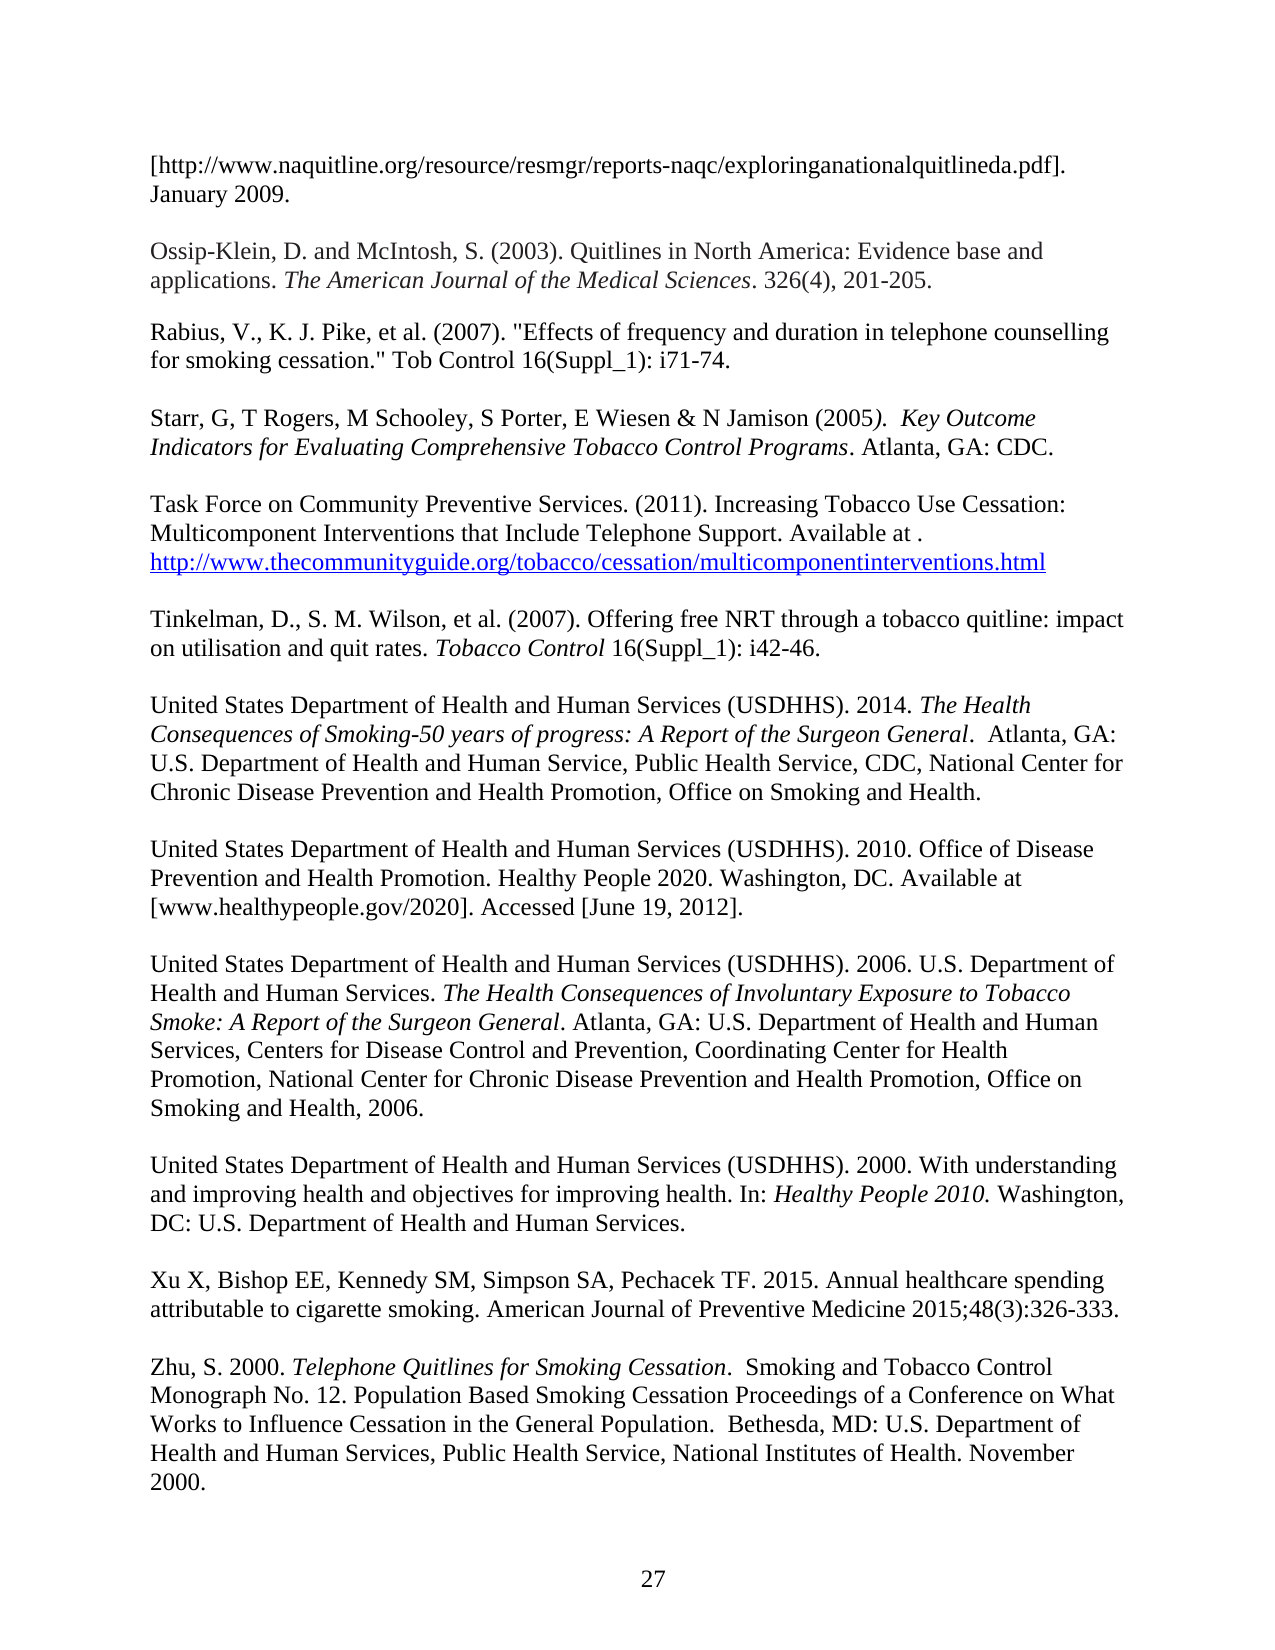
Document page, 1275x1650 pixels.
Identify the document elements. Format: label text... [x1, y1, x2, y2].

text United States Department of Health and Human Services (USDHHS). 2010. Office of Disease Prevention and Health Promotion. Healthy People 2020. Washington, DC. Available at [www.healthypeople.gov/2020]. Accessed [June 19, 2012]. [150, 834, 1125, 920]
text Ossip-Klein, D. and McIntosh, S. (2003). Quitlines in North America: Evidence base and applications. The American Journal of the Medical Sciences. 326(4), 201-205. [150, 236, 1125, 294]
text United States Department of Health and Human Services (USDHHS). 2000. With understanding and improving health and objectives for improving health. In: Healthy People 2010. Washington, DC: U.S. Department of Health and Human Services. [150, 1150, 1125, 1237]
text United States Department of Health and Human Services (USDHHS). 2014. The Health Consequences of Smoking-50 years of progress: A Report of the Surgeon General. Atlanta, GA: U.S. Department of Health and Human Service, Public Health Service, CDC, National Center for Chronic Disease Prevention and Health Promotion, Office on Smoking and Health. [150, 690, 1125, 805]
text Xu X, Bishop EE, Kennedy SM, Simpson SA, Pechacek TF. 2015. Annual healthcare spending attributable to cigarette smoking. American Journal of Preventive Medicine 2015;48(3):326-333. [150, 1265, 1125, 1323]
text Zhu, S. 2000. Telephone Quitlines for Smoking Cessation. Smoking and Tobacco Control Monograph No. 12. Population Based Smoking Cessation Proceedings of a Conference on What Works to Influence Cessation in the General Population. Bethesda, MD: U.S. Department of Health and Human Services, Public Health Service, National Institutes of Health. November 2000. [150, 1352, 1125, 1495]
text United States Department of Health and Human Services (USDHHS). 2006. U.S. Department of Health and Human Services. The Health Consequences of Involuntary Exposure to Tobacco Smoke: A Report of the Surgeon General. Atlanta, GA: U.S. Department of Health and Human Services, Centers for Disease Control and Prevention, Coordinating Center for Health Promotion, National Center for Chronic Disease Prevention and Health Promotion, Office on Smoking and Health, 2006. [150, 949, 1125, 1122]
text Tinkelman, D., S. M. Wilson, et al. (2007). Offering free NRT through a tobacco quitline: impact on utilisation and quit rates. Tobacco Control 16(Suppl_1): i42-46. [150, 604, 1125, 662]
text Rabius, V., K. J. Pike, et al. (2007). "Effects of frequency and duration in telephone counselling for smoking cessation." Tob Control 16(Suppl_1): i71-74. [150, 317, 1125, 403]
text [150, 150, 1125, 207]
text Starr, G, T Rogers, M Schooley, S Porter, E Wiesen & N Jamison (2005). Key Outcome Indicators for Evaluating Comprehensive Tobacco Control Programs. Atlanta, GA: CDC. [150, 403, 1125, 460]
text Task Force on Community Preventive Services. (2011). Increasing Tobacco Use Cessation: Multicomponent Interventions that Include Telephone Support. Available at . http://www.thecommunityguide.org/tobacco/cessation/multicomponentinterventions.html [150, 489, 1125, 575]
